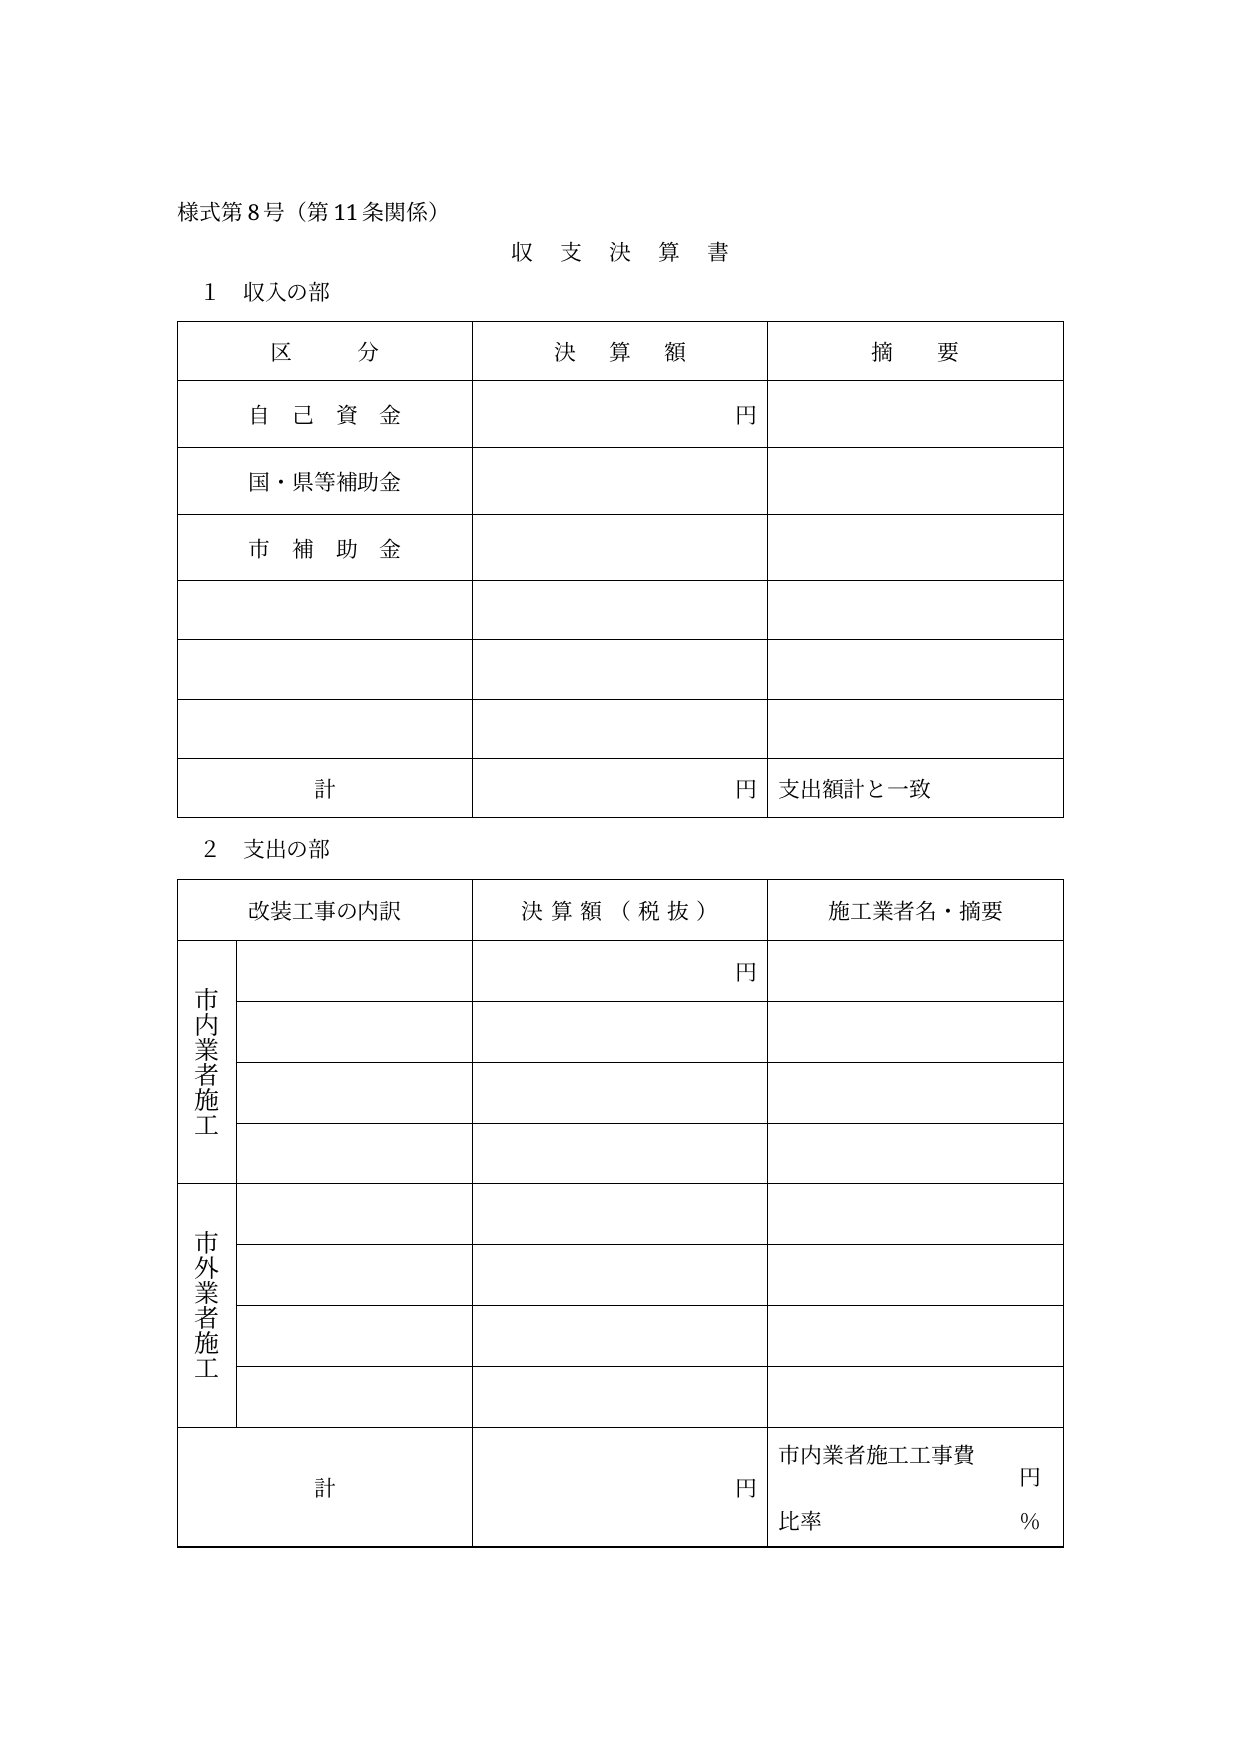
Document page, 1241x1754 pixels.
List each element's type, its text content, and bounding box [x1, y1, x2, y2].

table_cell 市内業者施工 [178, 941, 236, 1183]
table_cell [768, 1184, 1063, 1244]
table_cell [473, 1063, 767, 1122]
table_header 施工業者名・摘要 [768, 880, 1063, 940]
table_cell [473, 515, 767, 580]
table_cell [473, 448, 767, 514]
text ２ 支出の部 [177, 828, 1063, 868]
table_cell [768, 640, 1063, 698]
table_cell [237, 1124, 472, 1183]
table_cell [178, 700, 472, 757]
table_cell 円 [473, 759, 767, 817]
table_cell 計 [178, 1428, 472, 1546]
table_cell [237, 1367, 472, 1427]
table_cell [473, 1245, 767, 1305]
table_cell [473, 1367, 767, 1427]
table_cell [768, 381, 1063, 447]
text 収支決算書 [177, 231, 1063, 271]
table_cell [768, 448, 1063, 514]
table_cell 円 [473, 1428, 767, 1546]
table_cell [768, 1002, 1063, 1062]
table_cell [237, 941, 472, 1001]
table_cell 市 補 助 金 [178, 515, 472, 580]
table_cell [768, 941, 1063, 1001]
table_cell 円 [473, 941, 767, 1001]
table_cell 国・県等補助金 [178, 448, 472, 514]
text １ 収入の部 [177, 271, 1063, 310]
table_header 摘要 [768, 322, 1063, 380]
table_cell 市外業者施工 [178, 1184, 236, 1427]
table_cell [768, 1306, 1063, 1366]
table_cell [473, 1124, 767, 1183]
table_cell [768, 1124, 1063, 1183]
table_cell [473, 640, 767, 698]
table_cell [237, 1063, 472, 1122]
table_header 改装工事の内訳 [178, 880, 472, 940]
table_cell [473, 700, 767, 757]
table_header 決算額（税抜） [473, 880, 767, 940]
table_cell [237, 1002, 472, 1062]
table_cell 円 [473, 381, 767, 447]
table_cell [178, 581, 472, 639]
table_header 決算額 [473, 322, 767, 380]
table_cell [237, 1245, 472, 1305]
table_cell [768, 515, 1063, 580]
table_cell 自 己 資 金 [178, 381, 472, 447]
table_cell [178, 640, 472, 698]
table_cell [768, 700, 1063, 757]
table_cell [473, 1184, 767, 1244]
text 様式第8号（第11条関係） [177, 192, 1063, 231]
table_cell [237, 1184, 472, 1244]
table_cell [237, 1306, 472, 1366]
table_cell 計 [178, 759, 472, 817]
table_cell [768, 581, 1063, 639]
table_cell [768, 1063, 1063, 1122]
table_cell 支出額計と一致 [768, 759, 1063, 817]
table_cell [473, 1306, 767, 1366]
table_header 区分 [178, 322, 472, 380]
table_cell [768, 1367, 1063, 1427]
table_cell [473, 581, 767, 639]
table_cell [473, 1002, 767, 1062]
table_cell [768, 1245, 1063, 1305]
table_cell 市内業者施工工事費 円 比率 ％ [768, 1428, 1063, 1546]
